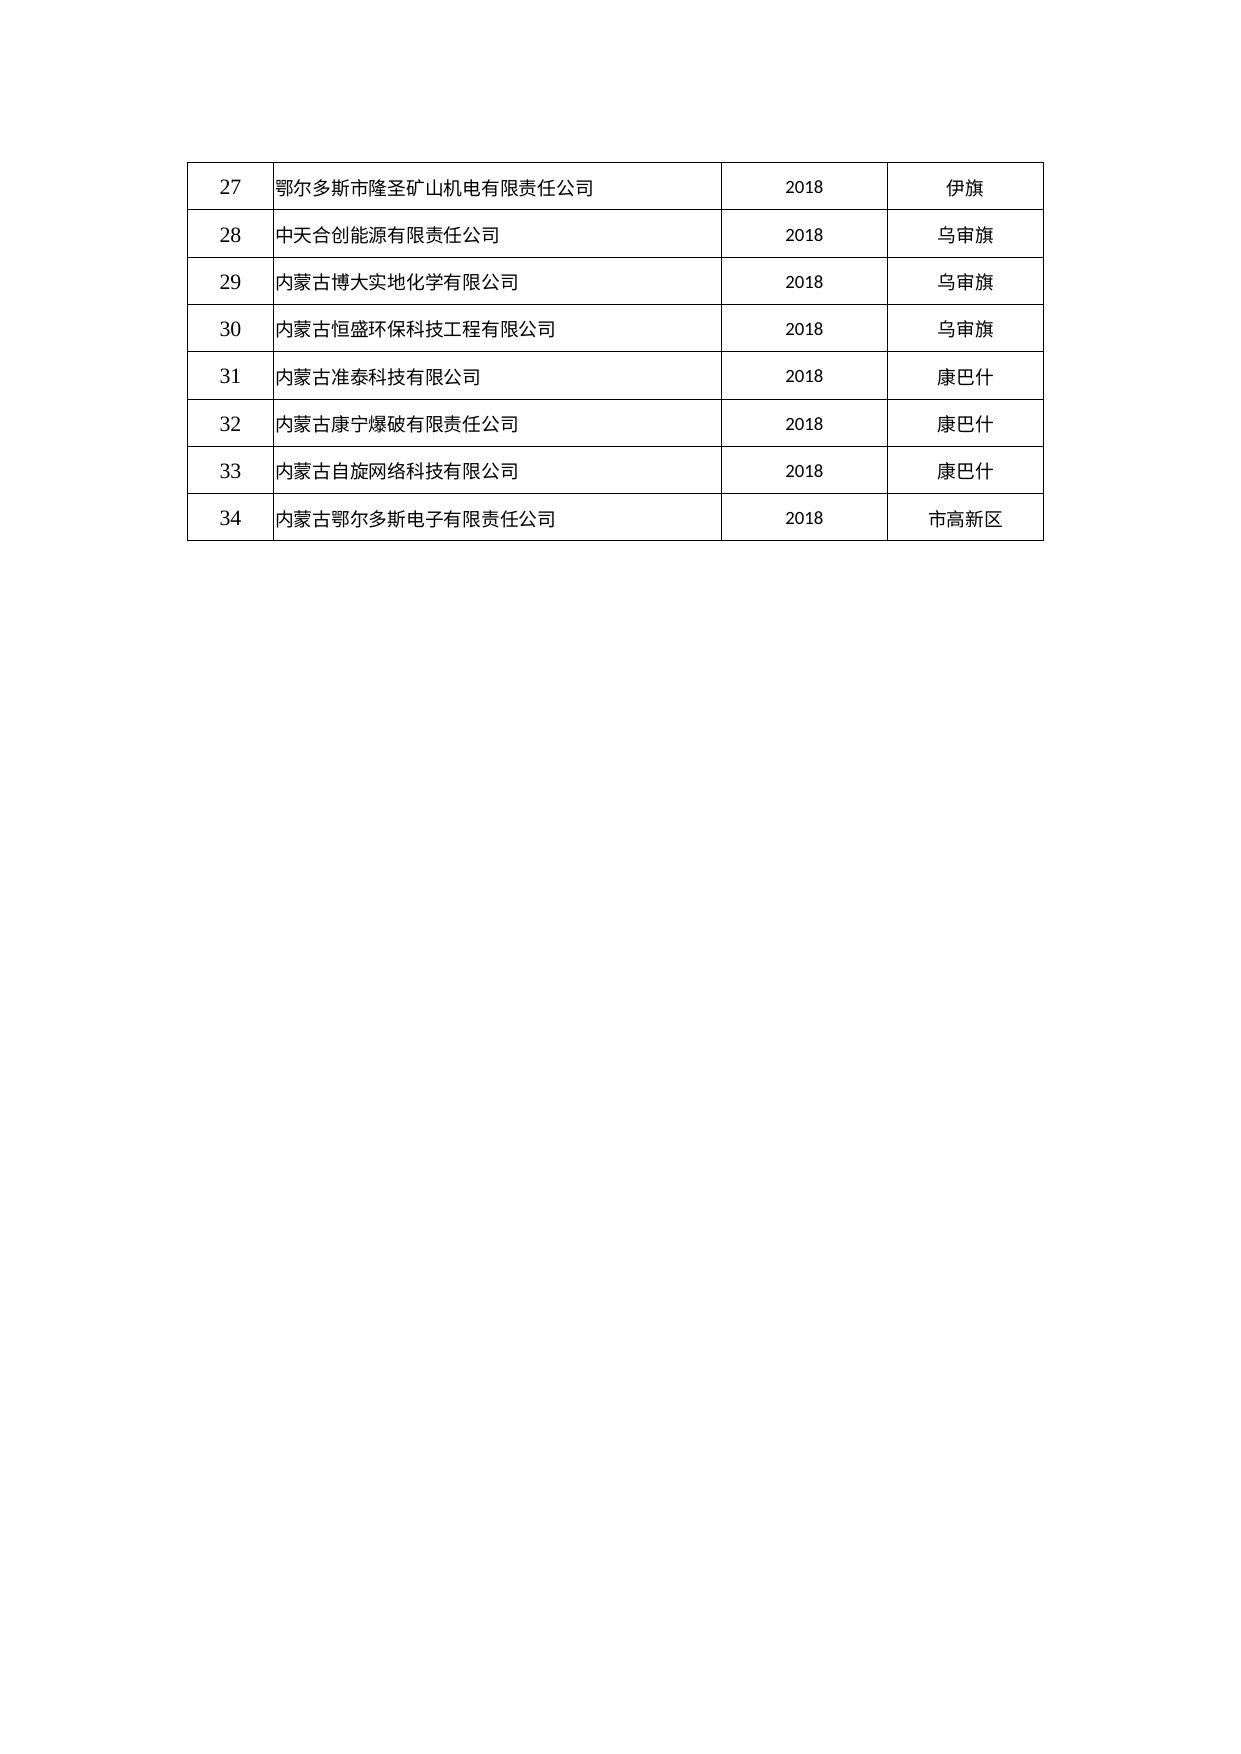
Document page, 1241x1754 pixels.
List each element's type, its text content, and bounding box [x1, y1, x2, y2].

table_cell 33 [188, 447, 273, 493]
table_cell 27 [188, 163, 273, 209]
table_cell 2018 [722, 447, 887, 493]
table_cell 2018 [722, 352, 887, 398]
table_cell 2018 [722, 494, 887, 540]
table_cell 内蒙古恒盛环保科技工程有限公司 [274, 305, 721, 351]
table_cell 2018 [722, 210, 887, 257]
table_cell 29 [188, 258, 273, 304]
table_cell 2018 [722, 163, 887, 209]
table_cell 乌审旗 [888, 258, 1043, 304]
table_cell 30 [188, 305, 273, 351]
table_cell 乌审旗 [888, 305, 1043, 351]
table_cell 内蒙古鄂尔多斯电子有限责任公司 [274, 494, 721, 540]
table_cell 伊旗 [888, 163, 1043, 209]
table_cell 2018 [722, 305, 887, 351]
table_cell 32 [188, 400, 273, 446]
table_cell 28 [188, 210, 273, 257]
table_cell 内蒙古自旋网络科技有限公司 [274, 447, 721, 493]
table_cell 2018 [722, 400, 887, 446]
table_cell 31 [188, 352, 273, 398]
table_cell 2018 [722, 258, 887, 304]
table_cell 34 [188, 494, 273, 540]
table_cell 内蒙古康宁爆破有限责任公司 [274, 400, 721, 446]
table_cell 康巴什 [888, 400, 1043, 446]
table_cell 内蒙古准泰科技有限公司 [274, 352, 721, 398]
table_cell 鄂尔多斯市隆圣矿山机电有限责任公司 [274, 163, 721, 209]
table_cell 康巴什 [888, 352, 1043, 398]
table_cell 市高新区 [888, 494, 1043, 540]
table_cell 内蒙古博大实地化学有限公司 [274, 258, 721, 304]
table_cell 乌审旗 [888, 210, 1043, 257]
table_cell 康巴什 [888, 447, 1043, 493]
table_cell 中天合创能源有限责任公司 [274, 210, 721, 257]
